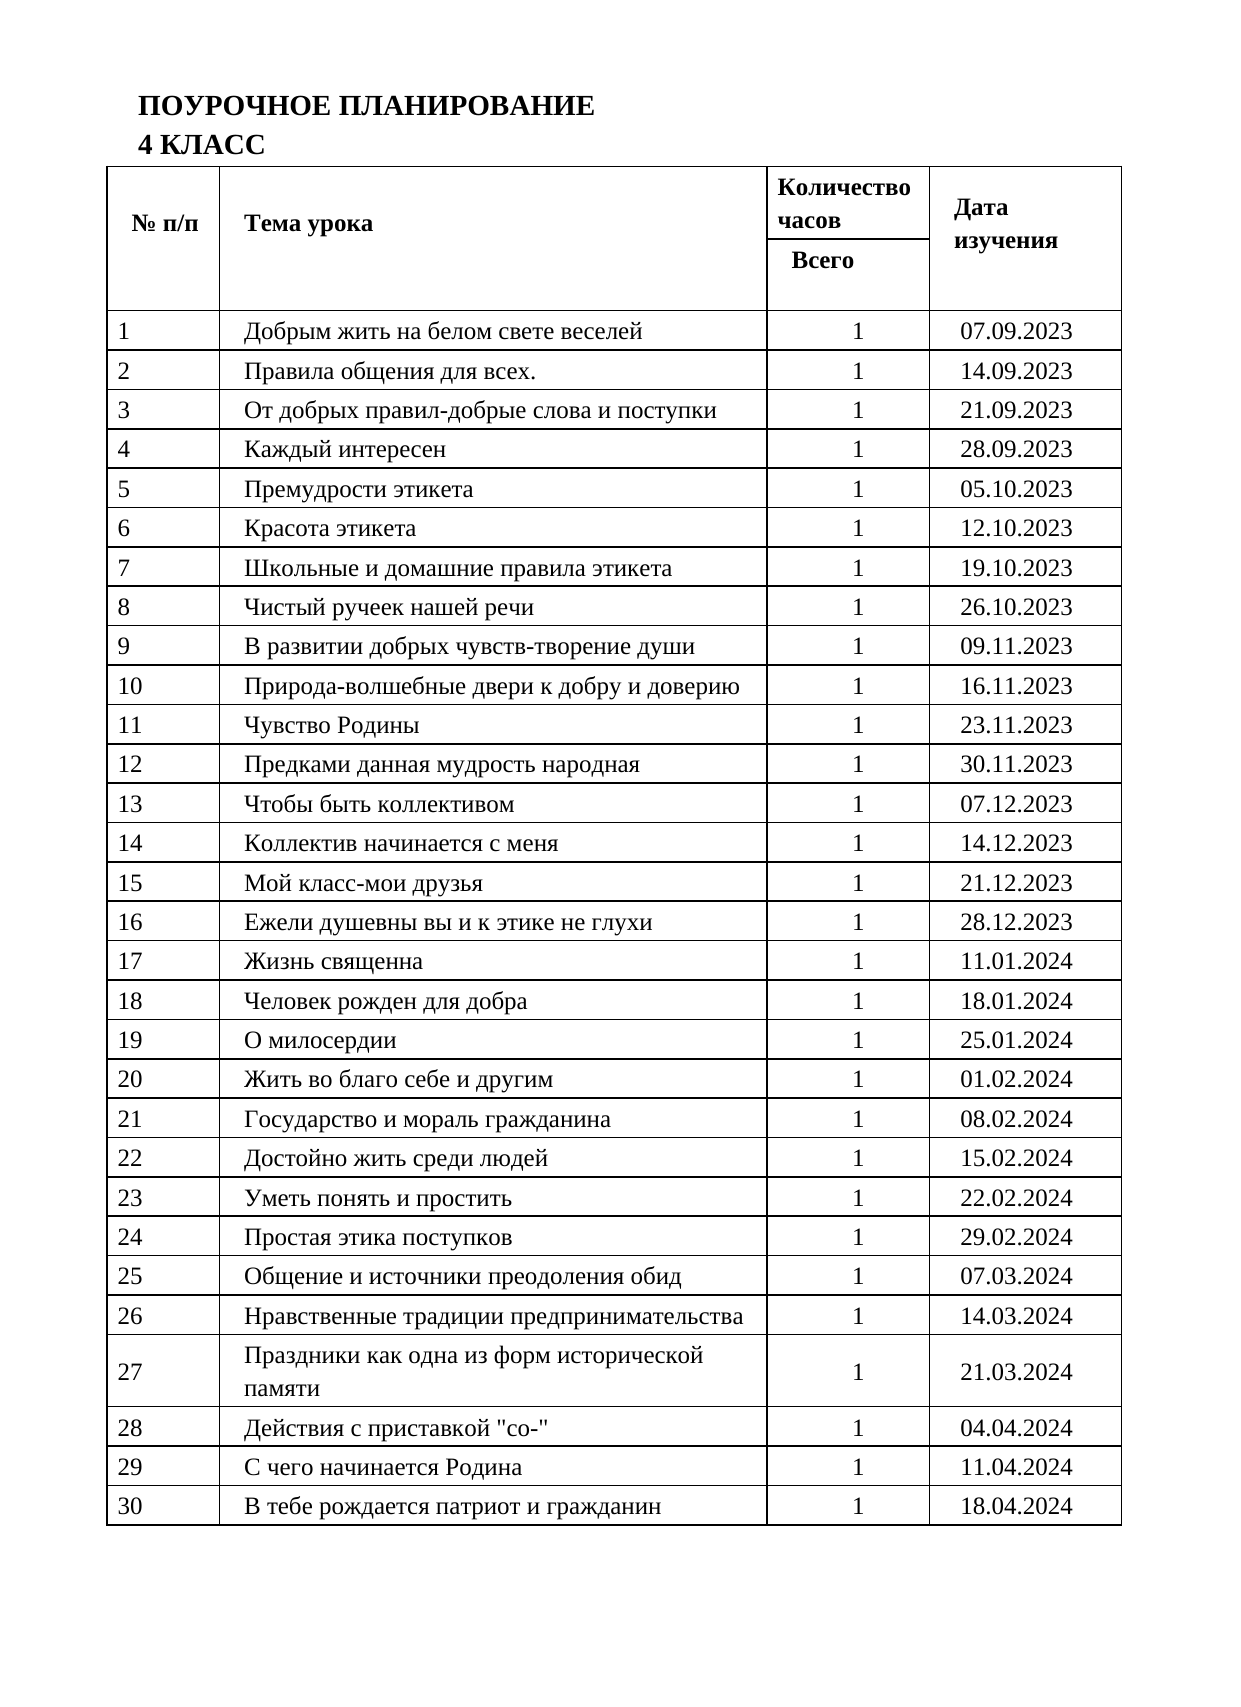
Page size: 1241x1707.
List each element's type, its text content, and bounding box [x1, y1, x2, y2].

table_cell Жизнь священна [220, 941, 766, 979]
table_cell 08.02.2024 [930, 1099, 1121, 1137]
table_cell 26.10.2023 [930, 587, 1121, 625]
table_cell 1 [768, 705, 929, 743]
table_cell 1 [768, 1296, 929, 1333]
table_cell 1 [768, 390, 929, 428]
table_cell 1 [108, 311, 219, 349]
table_cell 1 [768, 1178, 929, 1215]
table_cell 28.09.2023 [930, 430, 1121, 467]
table_cell 18 [108, 981, 219, 1018]
table_cell 22 [108, 1138, 219, 1176]
table_cell 30 [108, 1486, 219, 1524]
table_cell Человек рожден для добра [220, 981, 766, 1018]
table_cell С чего начинается Родина [220, 1447, 766, 1484]
table_header Тема урока [220, 167, 766, 310]
table_cell 1 [768, 1138, 929, 1176]
table_cell Добрым жить на белом свете веселей [220, 311, 766, 349]
table_cell Премудрости этикета [220, 469, 766, 507]
table_cell 18.04.2024 [930, 1486, 1121, 1524]
table_cell 6 [108, 508, 219, 546]
table_cell 1 [768, 745, 929, 782]
table_cell 1 [768, 1099, 929, 1137]
table_cell 30.11.2023 [930, 745, 1121, 782]
table_cell 07.03.2024 [930, 1256, 1121, 1294]
table_cell 1 [768, 1060, 929, 1097]
table_cell 1 [768, 508, 929, 546]
table_cell Ежели душевны вы и к этике не глухи [220, 902, 766, 940]
table_cell 29 [108, 1447, 219, 1484]
table_cell 1 [768, 1486, 929, 1524]
table_cell 9 [108, 626, 219, 664]
table_cell 16 [108, 902, 219, 940]
table_cell 16.11.2023 [930, 666, 1121, 703]
table_cell 14.09.2023 [930, 351, 1121, 388]
table_cell 01.02.2024 [930, 1060, 1121, 1097]
table_cell В развитии добрых чувств-творение души [220, 626, 766, 664]
table_cell 23.11.2023 [930, 705, 1121, 743]
table_cell Достойно жить среди людей [220, 1138, 766, 1176]
table_cell 28.12.2023 [930, 902, 1121, 940]
table_cell 1 [768, 548, 929, 585]
table_cell 23 [108, 1178, 219, 1215]
table_cell 2 [108, 351, 219, 388]
table_cell 1 [768, 823, 929, 861]
table_cell 4 [108, 430, 219, 467]
table_cell 1 [768, 1335, 929, 1406]
table_cell 07.12.2023 [930, 784, 1121, 822]
table_cell 1 [768, 587, 929, 625]
table_cell О милосердии [220, 1020, 766, 1058]
table_cell 11 [108, 705, 219, 743]
table_cell Всего [768, 240, 929, 310]
table_cell 14.03.2024 [930, 1296, 1121, 1333]
table_cell 15.02.2024 [930, 1138, 1121, 1176]
table_cell Государство и мораль гражданина [220, 1099, 766, 1137]
table_cell 1 [768, 1217, 929, 1255]
table_cell 13 [108, 784, 219, 822]
table_cell Общение и источники преодоления обид [220, 1256, 766, 1294]
table_cell Мой класс-мои друзья [220, 863, 766, 900]
table_cell Красота этикета [220, 508, 766, 546]
table_cell 21 [108, 1099, 219, 1137]
table_cell Чувство Родины [220, 705, 766, 743]
table_cell 21.03.2024 [930, 1335, 1121, 1406]
table_cell 20 [108, 1060, 219, 1097]
table_header Количество часов [768, 167, 929, 238]
table_cell 21.12.2023 [930, 863, 1121, 900]
table_cell Каждый интересен [220, 430, 766, 467]
table_cell 04.04.2024 [930, 1407, 1121, 1445]
table_cell 1 [768, 784, 929, 822]
table_cell 27 [108, 1335, 219, 1406]
table_cell 07.09.2023 [930, 311, 1121, 349]
table_cell 12.10.2023 [930, 508, 1121, 546]
table_cell 1 [768, 941, 929, 979]
table_cell 1 [768, 1256, 929, 1294]
table_cell Коллектив начинается с меня [220, 823, 766, 861]
table_cell 22.02.2024 [930, 1178, 1121, 1215]
table_cell Природа-волшебные двери к добру и доверию [220, 666, 766, 703]
table_cell 1 [768, 430, 929, 467]
text 4 КЛАСС [131, 127, 1122, 161]
table_cell 15 [108, 863, 219, 900]
table_cell 18.01.2024 [930, 981, 1121, 1018]
table_cell Нравственные традиции предпринимательства [220, 1296, 766, 1333]
table_cell 14.12.2023 [930, 823, 1121, 861]
table_cell 24 [108, 1217, 219, 1255]
table_cell Простая этика поступков [220, 1217, 766, 1255]
table_cell 1 [768, 666, 929, 703]
table_cell 1 [768, 626, 929, 664]
table_cell 17 [108, 941, 219, 979]
table_cell От добрых правил-добрые слова и поступки [220, 390, 766, 428]
table_cell 1 [768, 981, 929, 1018]
table_cell 8 [108, 587, 219, 625]
table_cell 1 [768, 863, 929, 900]
table_cell 14 [108, 823, 219, 861]
table_cell 1 [768, 1447, 929, 1484]
table_cell 1 [768, 1020, 929, 1058]
text ПОУРОЧНОЕ ПЛАНИРОВАНИЕ [131, 88, 1122, 122]
table_cell 21.09.2023 [930, 390, 1121, 428]
table_cell 1 [768, 311, 929, 349]
table_cell 19 [108, 1020, 219, 1058]
table_cell Школьные и домашние правила этикета [220, 548, 766, 585]
table_cell Чтобы быть коллективом [220, 784, 766, 822]
table_cell Жить во благо себе и другим [220, 1060, 766, 1097]
table_cell 25 [108, 1256, 219, 1294]
table_cell 10 [108, 666, 219, 703]
table_cell 25.01.2024 [930, 1020, 1121, 1058]
table_cell 1 [768, 902, 929, 940]
table_cell Уметь понять и простить [220, 1178, 766, 1215]
table_cell Праздники как одна из форм исторической памяти [220, 1335, 766, 1406]
table_header Дата изучения [930, 167, 1121, 310]
table_cell 1 [768, 469, 929, 507]
table_cell 05.10.2023 [930, 469, 1121, 507]
table_cell Правила общения для всех. [220, 351, 766, 388]
table_cell 11.04.2024 [930, 1447, 1121, 1484]
table_cell В тебе рождается патриот и гражданин [220, 1486, 766, 1524]
table_cell 1 [768, 351, 929, 388]
table_cell Чистый ручеек нашей речи [220, 587, 766, 625]
table_cell 28 [108, 1407, 219, 1445]
table_cell 3 [108, 390, 219, 428]
table_cell 11.01.2024 [930, 941, 1121, 979]
table_cell 09.11.2023 [930, 626, 1121, 664]
table_header № п/п [108, 167, 219, 310]
table_cell 19.10.2023 [930, 548, 1121, 585]
table_cell 29.02.2024 [930, 1217, 1121, 1255]
table_cell Действия с приставкой "со-" [220, 1407, 766, 1445]
table_cell 7 [108, 548, 219, 585]
table_cell 12 [108, 745, 219, 782]
table_cell Предками данная мудрость народная [220, 745, 766, 782]
table_cell 26 [108, 1296, 219, 1333]
table_cell 5 [108, 469, 219, 507]
table_cell 1 [768, 1407, 929, 1445]
